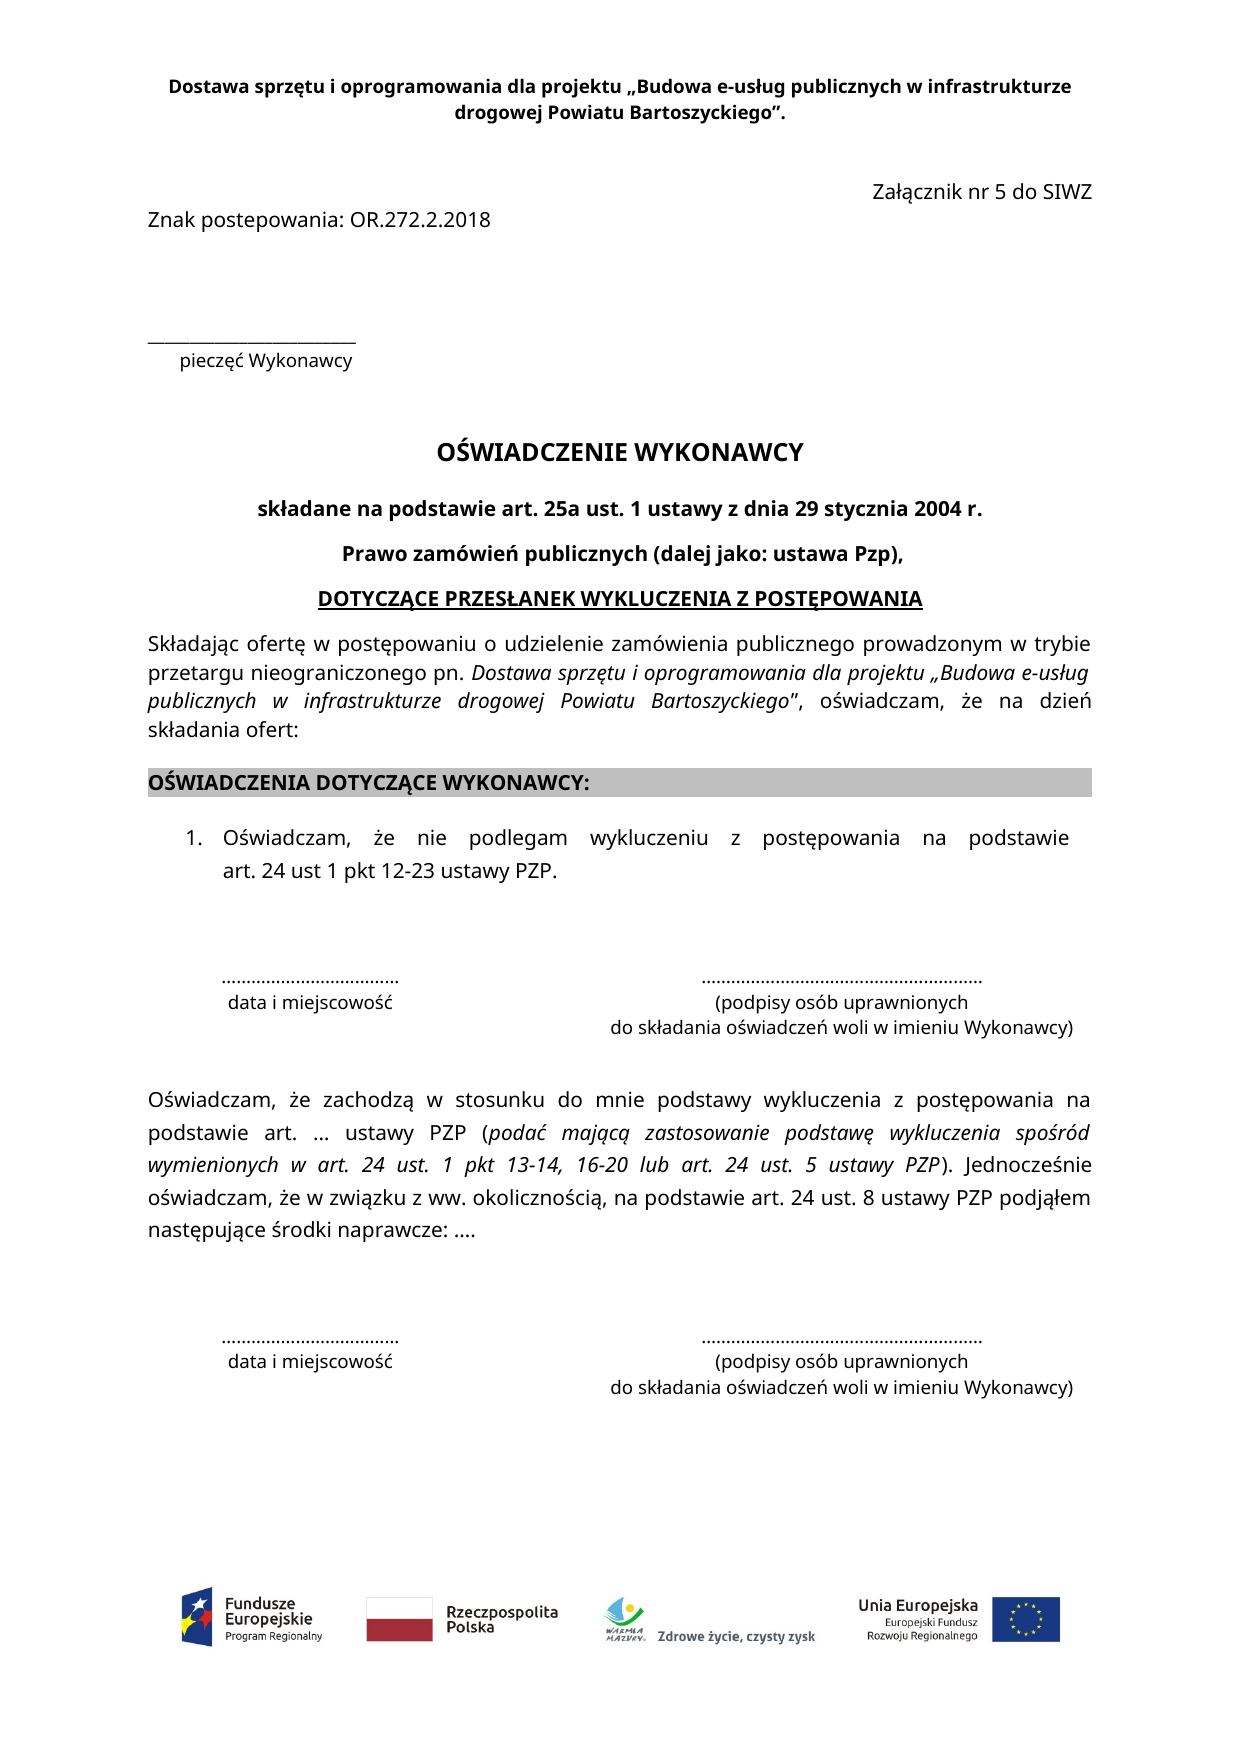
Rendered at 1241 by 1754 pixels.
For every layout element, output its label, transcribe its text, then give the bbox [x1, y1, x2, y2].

text pieczęć Wykonawcy [148, 347, 1092, 373]
text Znak postepowania: OR.272.2.2018 [148, 206, 1092, 234]
text składane na podstawie art. 25a ust. 1 ustawy z dnia 29 stycznia 2004 r. [148, 494, 1092, 523]
text data i miejscowość (podpisy osób uprawnionych do składania oświadczeń woli w imieniu Wykonawcy) [148, 989, 1093, 1040]
picture [148, 1569, 1093, 1664]
text Składając ofertę w postępowaniu o udzielenie zamówienia publicznego prowadzonym w trybie przetargu nieograniczonego pn. Dostawa sprzętu i oprogramowania dla projektu „Budowa e-usług publicznych w infrastrukturze drogowej Powiatu Bartoszyckiego”, oświadczam, że na dzień składania ofert: [148, 629, 1092, 743]
title OŚWIADCZENIE WYKONAWCY [148, 435, 1092, 469]
text _________________________ [148, 322, 1092, 347]
text Prawo zamówień publicznych (dalej jako: ustawa Pzp), [148, 539, 1092, 568]
text DOTYCZĄCE PRZESŁANEK WYKLUCZENIA Z POSTĘPOWANIA [148, 584, 1092, 613]
text ……………………………… ………………………………………………… [148, 963, 1092, 989]
text Załącznik nr 5 do SIWZ [148, 177, 1092, 206]
text data i miejscowość (podpisy osób uprawnionych do składania oświadczeń woli w imieniu Wykonawcy) [148, 1349, 1093, 1400]
list Oświadczam, że nie podlegam wykluczeniu z postępowania na podstawie art. 24 ust 1 pkt 12-23 ustawy PZP. [185, 823, 1092, 884]
text ……………………………… ………………………………………………… [148, 1323, 1092, 1349]
text OŚWIADCZENIA DOTYCZĄCE WYKONAWCY: [148, 768, 1092, 797]
text Oświadczam, że zachodzą w stosunku do mnie podstawy wykluczenia z postępowania na podstawie art. … ustawy PZP (podać mającą zastosowanie podstawę wykluczenia spośród wymienionych w art. 24 ust. 1 pkt 13-14, 16-20 lub art. 24 ust. 5 ustawy PZP). Jednocześnie oświadczam, że w związku z ww. okolicznością, na podstawie art. 24 ust. 8 ustawy PZP podjąłem następujące środki naprawcze: …. [148, 1085, 1092, 1244]
